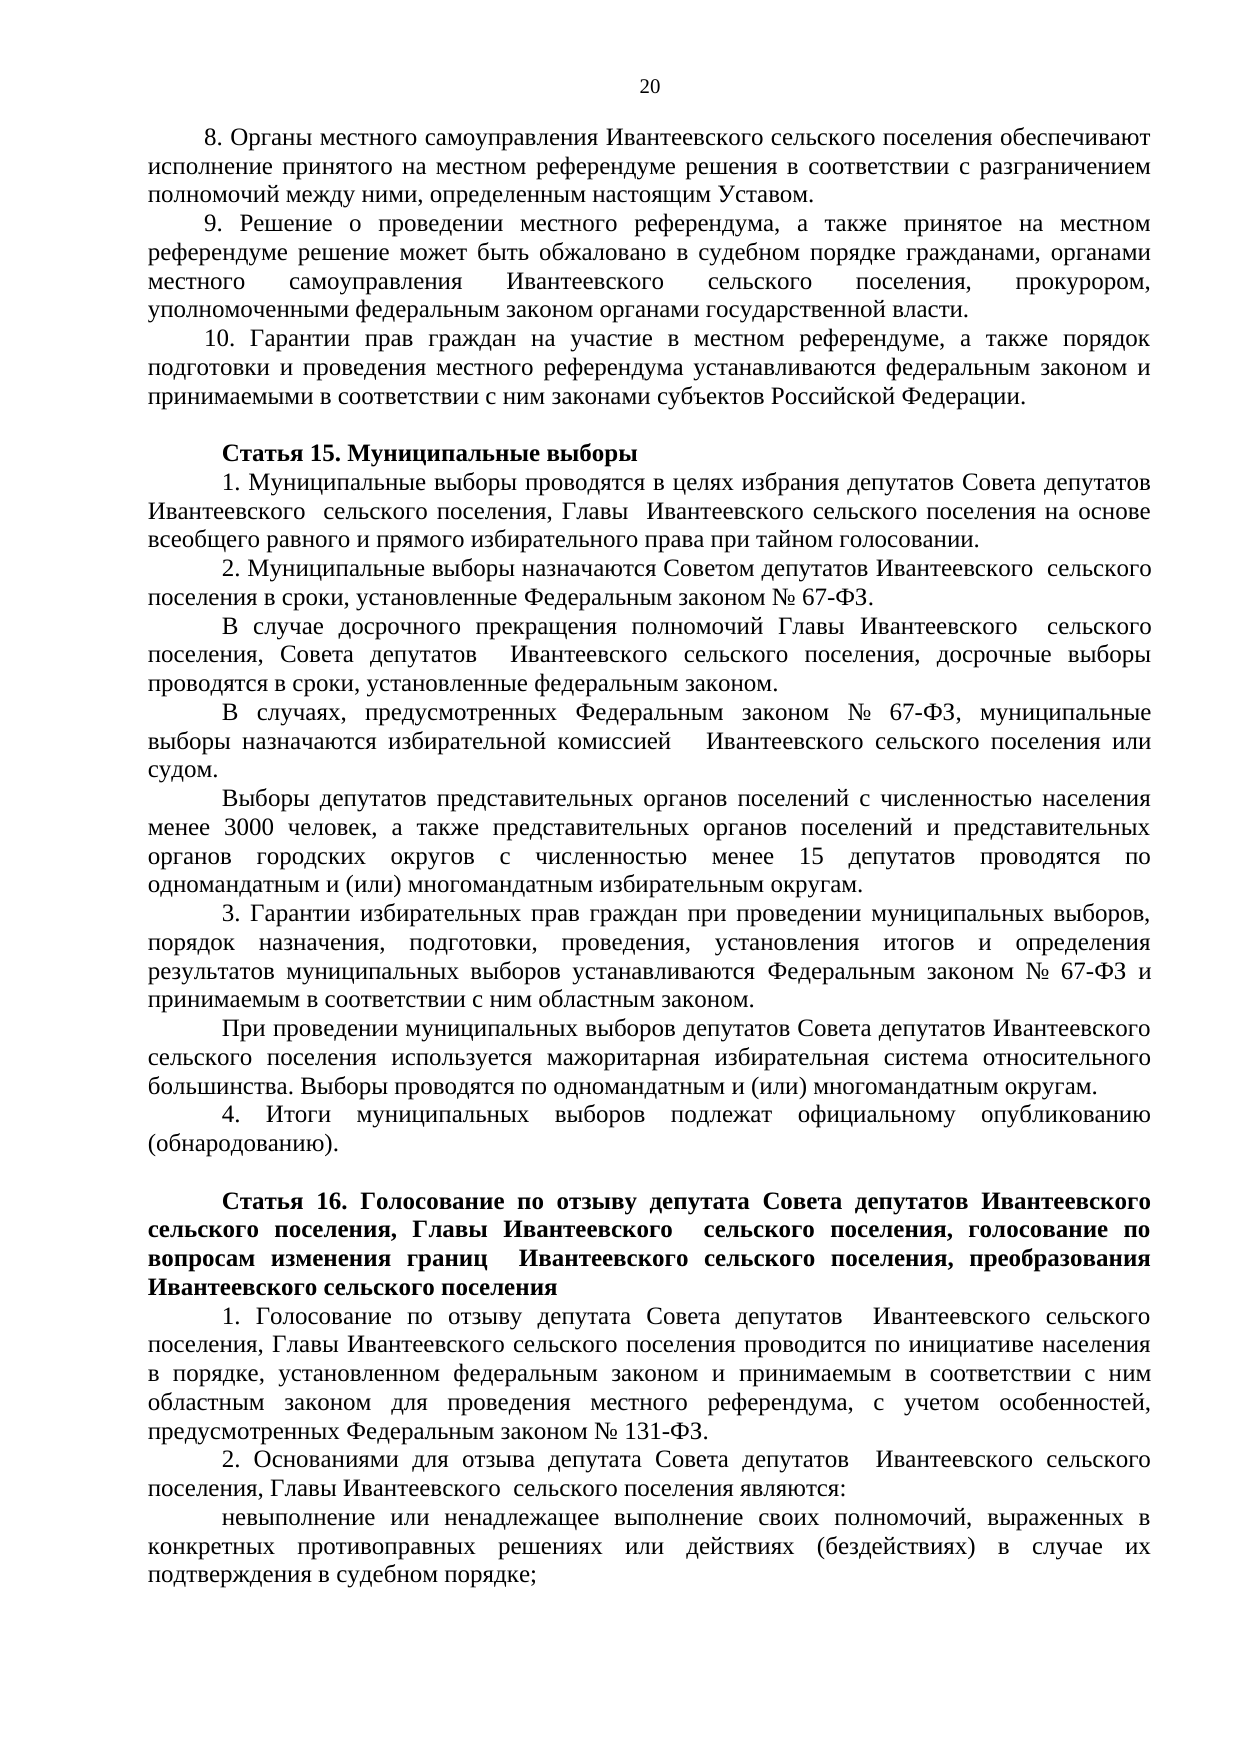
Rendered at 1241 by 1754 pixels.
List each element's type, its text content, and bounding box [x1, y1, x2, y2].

text 9. Решение о проведении местного референдума, а также принятое на местном референдуме решение может быть обжаловано в судебном порядке гражданами, органами местного самоуправления Ивантеевского сельского поселения, прокурором, уполномоченными федеральным законом органами государственной власти. [148, 208, 1152, 323]
text В случае досрочного прекращения полномочий Главы Ивантеевского сельского поселения, Совета депутатов Ивантеевского сельского поселения, досрочные выборы проводятся в сроки, установленные федеральным законом. [148, 611, 1152, 697]
text 2. Основаниями для отзыва депутата Совета депутатов Ивантеевского сельского поселения, Главы Ивантеевского сельского поселения являются: [148, 1444, 1152, 1502]
text 4. Итоги муниципальных выборов подлежат официальному опубликованию (обнародованию). [148, 1099, 1152, 1157]
text При проведении муниципальных выборов депутатов Совета депутатов Ивантеевского сельского поселения используется мажоритарная избирательная система относительного большинства. Выборы проводятся по одномандатным и (или) многомандатным округам. [148, 1013, 1152, 1099]
text 1. Голосование по отзыву депутата Совета депутатов Ивантеевского сельского поселения, Главы Ивантеевского сельского поселения проводится по инициативе населения в порядке, установленном федеральным законом и принимаемым в соответствии с ним областным законом для проведения местного референдума, с учетом особенностей, предусмотренных Федеральным законом № 131-ФЗ. [148, 1301, 1152, 1444]
text Статья 16. Голосование по отзыву депутата Совета депутатов Ивантеевского сельского поселения, Главы Ивантеевского сельского поселения, голосование по вопросам изменения границ Ивантеевского сельского поселения, преобразования Ивантеевского сельского поселения [148, 1186, 1152, 1301]
text 10. Гарантии прав граждан на участие в местном референдуме, а также порядок подготовки и проведения местного референдума устанавливаются федеральным законом и принимаемыми в соответствии с ним законами субъектов Российской Федерации. [148, 323, 1152, 409]
text 3. Гарантии избирательных прав граждан при проведении муниципальных выборов, порядок назначения, подготовки, проведения, установления итогов и определения результатов муниципальных выборов устанавливаются Федеральным законом № 67-ФЗ и принимаемым в соответствии с ним областным законом. [148, 898, 1152, 1013]
text 2. Муниципальные выборы назначаются Советом депутатов Ивантеевского сельского поселения в сроки, установленные Федеральным законом № 67-ФЗ. [148, 553, 1152, 611]
text 8. Органы местного самоуправления Ивантеевского сельского поселения обеспечивают исполнение принятого на местном референдуме решения в соответствии с разграничением полномочий между ними, определенным настоящим Уставом. [148, 122, 1152, 208]
text невыполнение или ненадлежащее выполнение своих полномочий, выраженных в конкретных противоправных решениях или действиях (бездействиях) в случае их подтверждения в судебном порядке; [148, 1502, 1152, 1588]
text В случаях, предусмотренных Федеральным законом № 67-ФЗ, муниципальные выборы назначаются избирательной комиссией Ивантеевского сельского поселения или судом. [148, 697, 1152, 783]
text 1. Муниципальные выборы проводятся в целях избрания депутатов Совета депутатов Ивантеевского сельского поселения, Главы Ивантеевского сельского поселения на основе всеобщего равного и прямого избирательного права при тайном голосовании. [148, 467, 1152, 553]
text Выборы депутатов представительных органов поселений с численностью населения менее 3000 человек, а также представительных органов поселений и представительных органов городских округов с численностью менее 15 депутатов проводятся по одномандатным и (или) многомандатным избирательным округам. [148, 783, 1152, 898]
text Статья 15. Муниципальные выборы [148, 438, 1152, 467]
